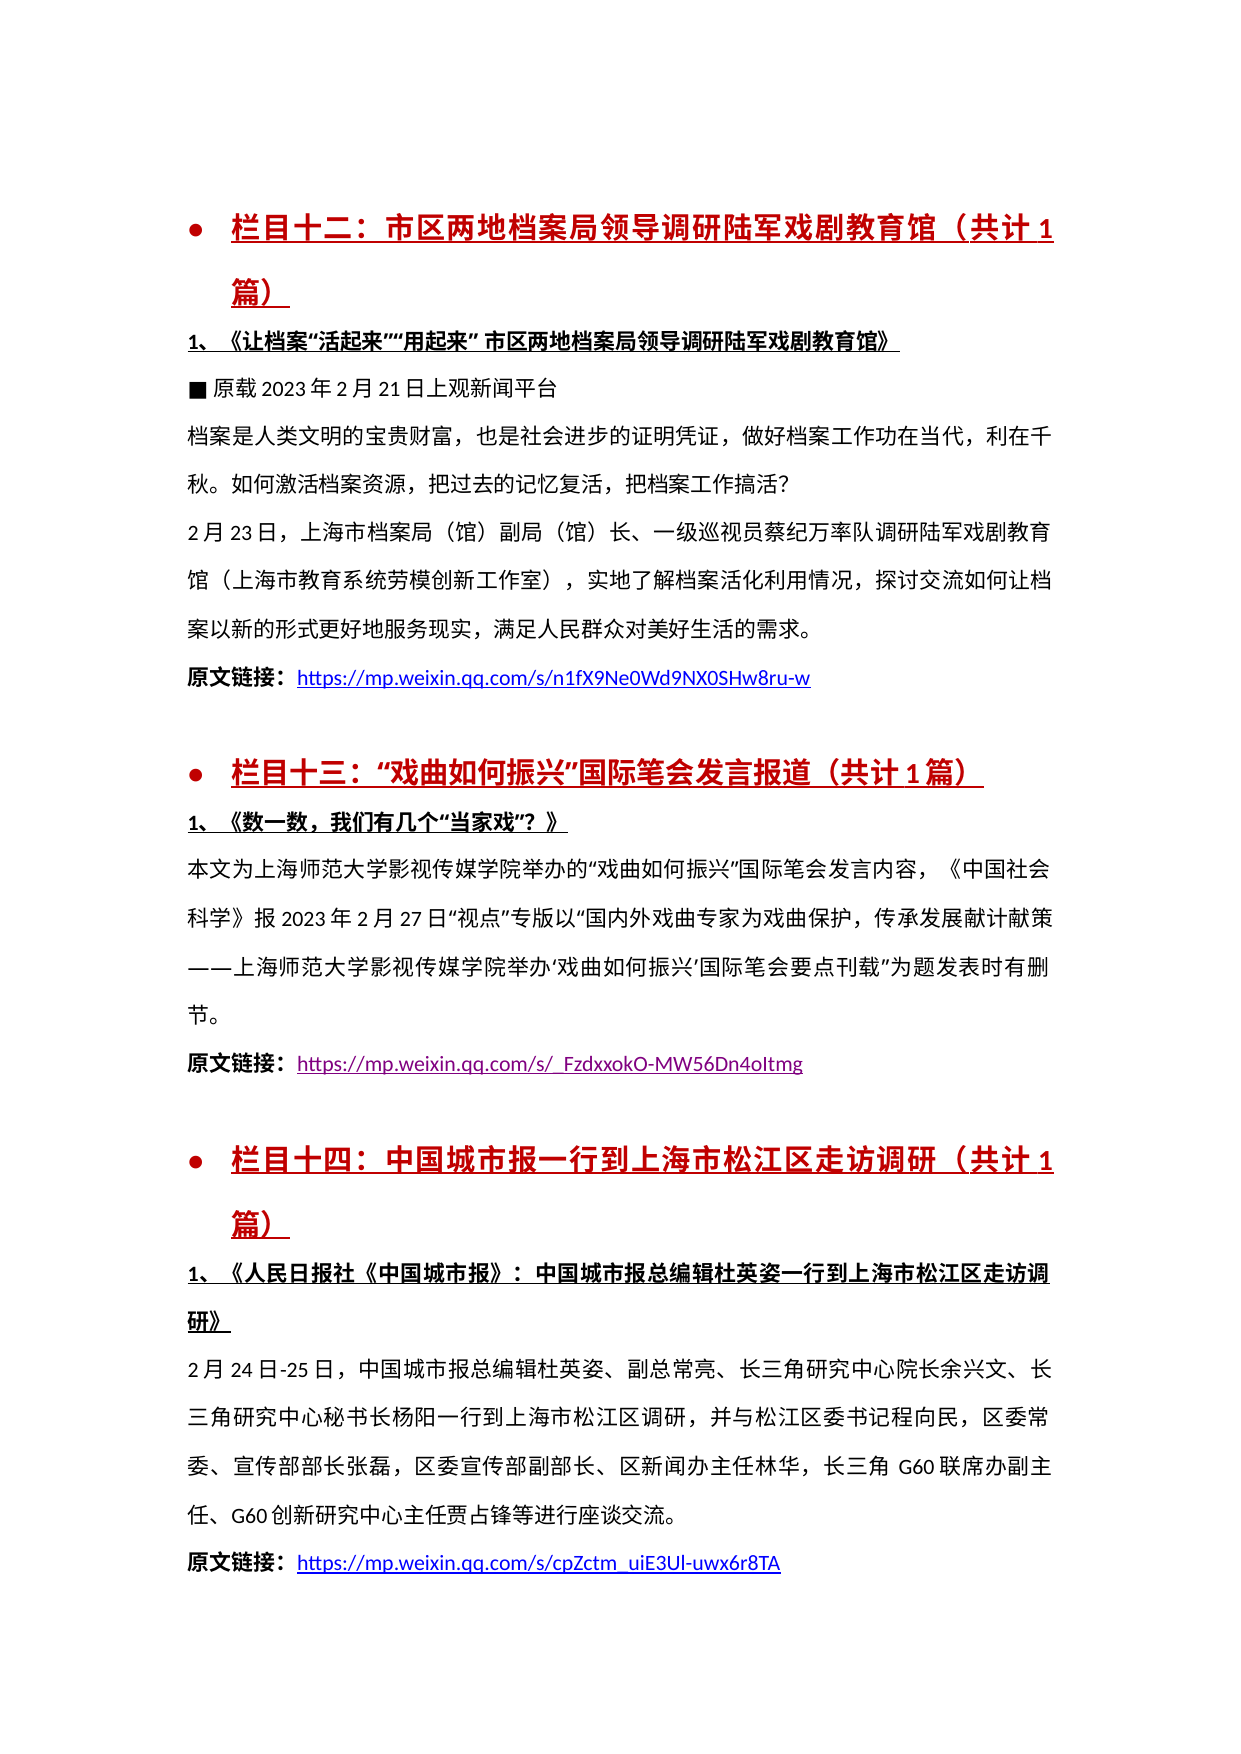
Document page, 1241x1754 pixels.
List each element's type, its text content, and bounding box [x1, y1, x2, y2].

list 本文为上海师范大学影视传媒学院举办的“戏曲如何振兴”国际笔会发言内容，《中国社会科学》报2023年2月27日“视点”专版以“国内外戏曲专家为戏曲保护，传承发展献计献策——上海师范大学影视传媒学院举办‘戏曲如何振兴’国际笔会要点刊载”为题发表时有删节。 [187, 853, 1053, 1031]
list 1、《数一数，我们有几个“当家戏”？》 [187, 805, 1053, 838]
list 2月24日-25日，中国城市报总编辑杜英姿、副总常亮、长三角研究中心院长余兴文、长三角研究中心秘书长杨阳一行到上海市松江区调研，并与松江区委书记程向民，区委常委、宣传部部长张磊，区委宣传部副部长、区新闻办主任林华，长三角G60联席办副主任、G60创新研究中心主任贾占锋等进行座谈交流。 [187, 1352, 1053, 1531]
list 栏目十四：中国城市报一行到上海市松江区走访调研（共计1篇） [187, 1126, 1053, 1256]
list ■ 原载2023年2月21日上观新闻平台 [187, 372, 1053, 404]
list 栏目十三：“戏曲如何振兴”国际笔会发言报道（共计1篇） [187, 740, 1053, 805]
list 原文链接：https://mp.weixin.qq.com/s/cpZctm_uiE3Ul-uwx6r8TA [187, 1546, 1053, 1578]
list 原文链接：https://mp.weixin.qq.com/s/n1fX9Ne0Wd9NX0SHw8ru-w [187, 660, 1053, 693]
list 档案是人类文明的宝贵财富，也是社会进步的证明凭证，做好档案工作功在当代，利在千秋。如何激活档案资源，把过去的记忆复活，把档案工作搞活？ [187, 419, 1053, 501]
list 原文链接：https://mp.weixin.qq.com/s/_FzdxxokO-MW56Dn4oItmg [187, 1046, 1053, 1079]
list 栏目十二：市区两地档案局领导调研陆军戏剧教育馆（共计1篇） [187, 194, 1053, 324]
list 1、《人民日报社《中国城市报》：中国城市报总编辑杜英姿一行到上海市松江区走访调研》 [187, 1256, 1053, 1337]
list 2月23日，上海市档案局（馆）副局（馆）长、一级巡视员蔡纪万率队调研陆军戏剧教育馆（上海市教育系统劳模创新工作室），实地了解档案活化利用情况，探讨交流如何让档案以新的形式更好地服务现实，满足人民群众对美好生活的需求。 [187, 515, 1053, 645]
list 1、《让档案“活起来”“用起来” 市区两地档案局领导调研陆军戏剧教育馆》 [187, 324, 1053, 357]
